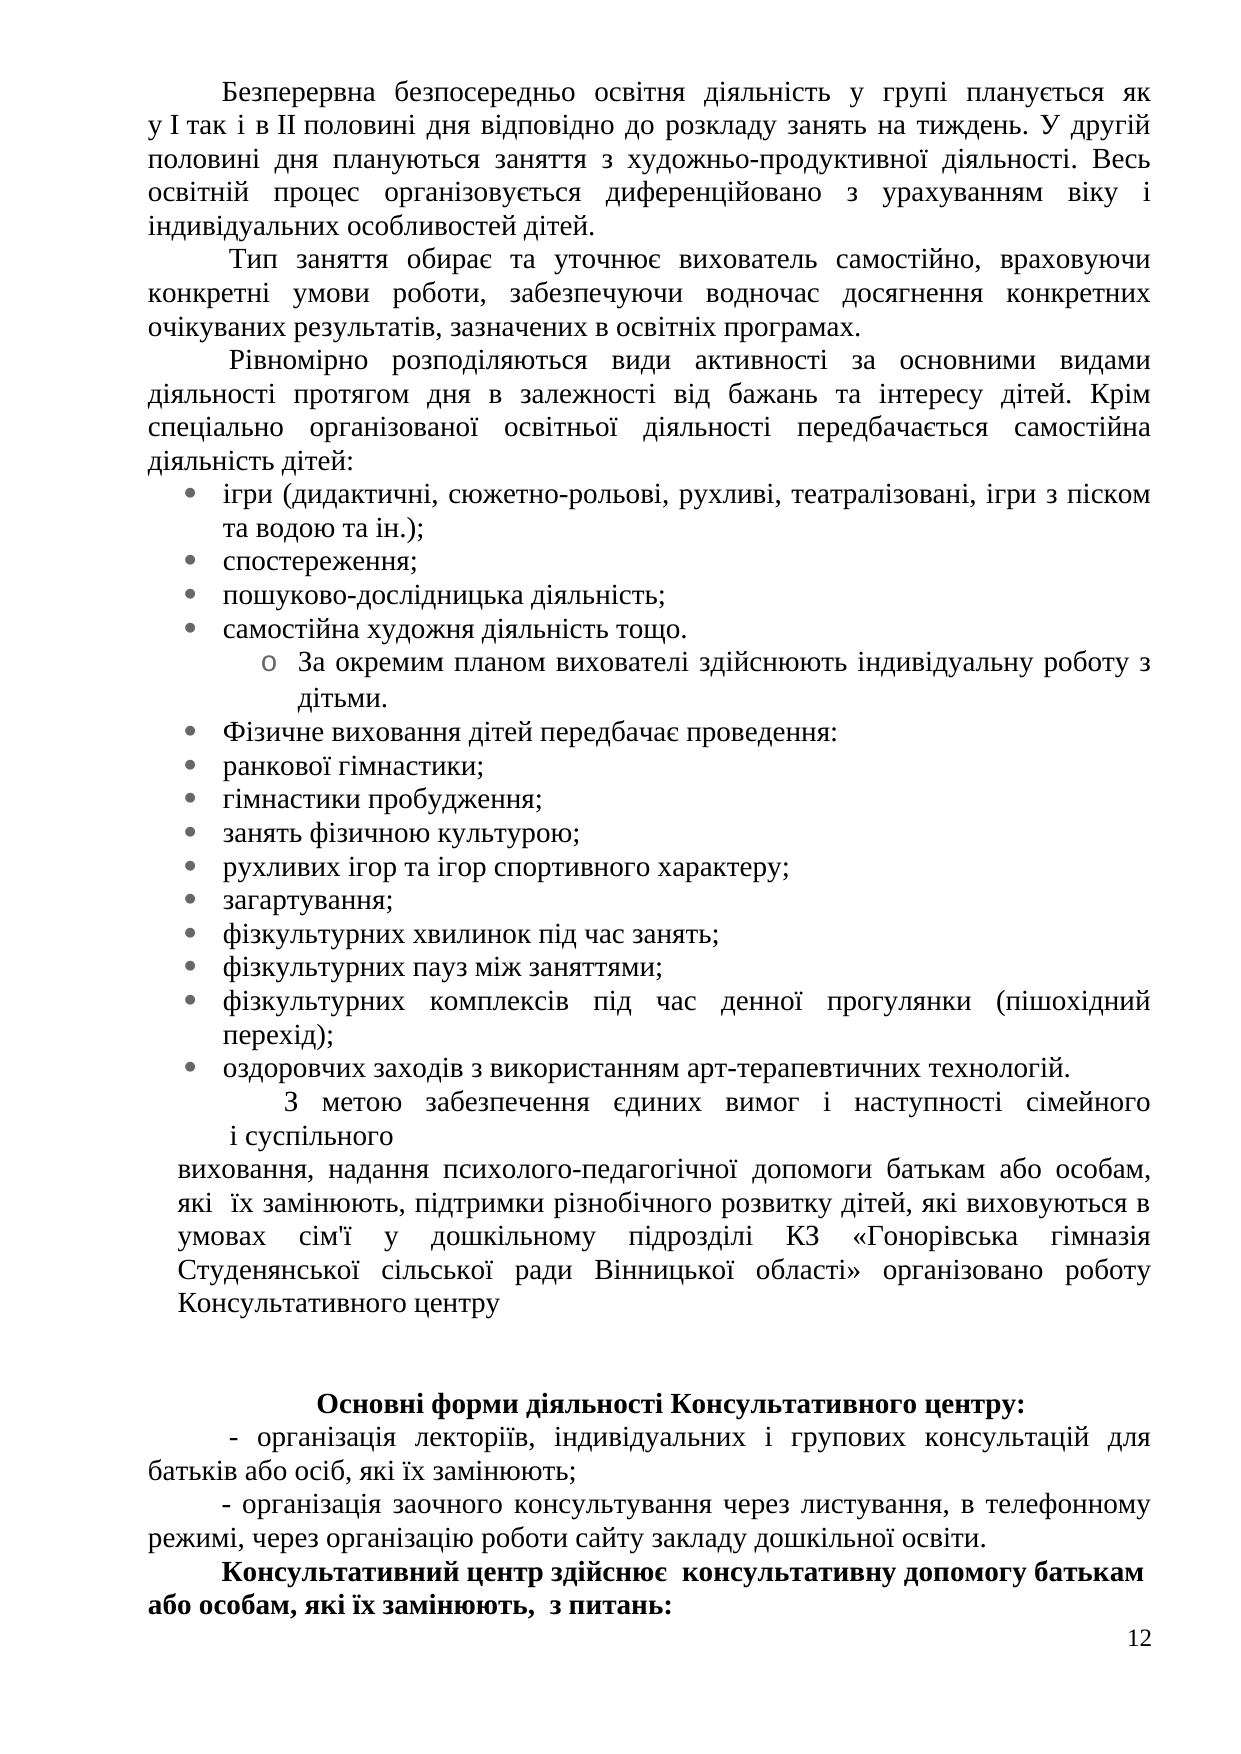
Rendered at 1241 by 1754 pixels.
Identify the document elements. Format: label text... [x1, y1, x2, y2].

list За окремим планом вихователі здійснюють індивідуальну роботу з дітьми. [260, 644, 1152, 714]
text Безперервна безпосередньо освітня діяльність у групі планується як у I так і в II половині дня відповідно до розкладу занять на тиждень. У другій половині дня плануються заняття з художньо-продуктивної діяльності. Весь освітній процес організовується диференційовано з урахуванням віку і індивідуальних особливостей дітей. [148, 74, 1152, 242]
text Рівномірно розподіляються види активності за основними видами діяльності протягом дня в залежності від бажань та інтересу дітей. Крім спеціально організованої освітньої діяльності передбачається самостійна діяльність дітей: [148, 342, 1152, 476]
list фізкультурних хвилинок під час занять; [185, 916, 1152, 949]
text Консультативний центр здійснює консультативну допомогу батькам або особам, які їх замінюють, з питань: [148, 1554, 1152, 1621]
list спостереження; [185, 543, 1152, 577]
list ранкової гімнастики; [185, 748, 1152, 781]
list рухливих ігор та ігор спортивного характеру; [185, 849, 1152, 882]
list фізкультурних пауз між заняттями; [185, 949, 1152, 983]
text Тип заняття обирає та уточнює вихователь самостійно, враховуючи конкретні умови роботи, забезпечуючи водночас досягнення конкретних очікуваних результатів, зазначених в освітніх програмах. [148, 242, 1152, 342]
list ігри (дидактичні, сюжетно-рольові, рухливі, театралізовані, ігри з піском та водою та ін.); [185, 476, 1152, 543]
list фізкультурних комплексів під час денної прогулянки (пішохідний перехід); [185, 983, 1152, 1050]
text - організація лекторіїв, індивідуальних і групових консультацій для батьків або осіб, які їх замінюють; [148, 1419, 1152, 1487]
text З метою забезпечення єдиних вимог і наступності сімейного і суспільного [192, 1084, 1152, 1151]
list самостійна художня діяльність тощо. [185, 611, 1152, 644]
list занять фізичною культурою; [185, 815, 1152, 849]
list оздоровчих заходів з використанням арт-терапевтичних технологій. [185, 1050, 1152, 1084]
text виховання, надання психолого-педагогічної допомоги батькам або особам, які їх замінюють, підтримки різнобічного розвитку дітей, які виховуються в умовах сім'ї у дошкільному підрозділі КЗ «Гонорівська гімназія Студенянської сільської ради Вінницької області» організовано роботу Консультативного центру [177, 1151, 1152, 1319]
list Фізичне виховання дітей передбачає проведення: [185, 714, 1152, 748]
list гімнастики пробудження; [185, 781, 1152, 815]
list загартування; [185, 882, 1152, 916]
list пошуково-дослідницька діяльність; [185, 577, 1152, 611]
text - організація заочного консультування через листування, в телефонному режимі, через організацію роботи сайту закладу дошкільної освіти. [148, 1487, 1152, 1554]
text Основні форми діяльності Консультативного центру: [148, 1386, 1152, 1419]
